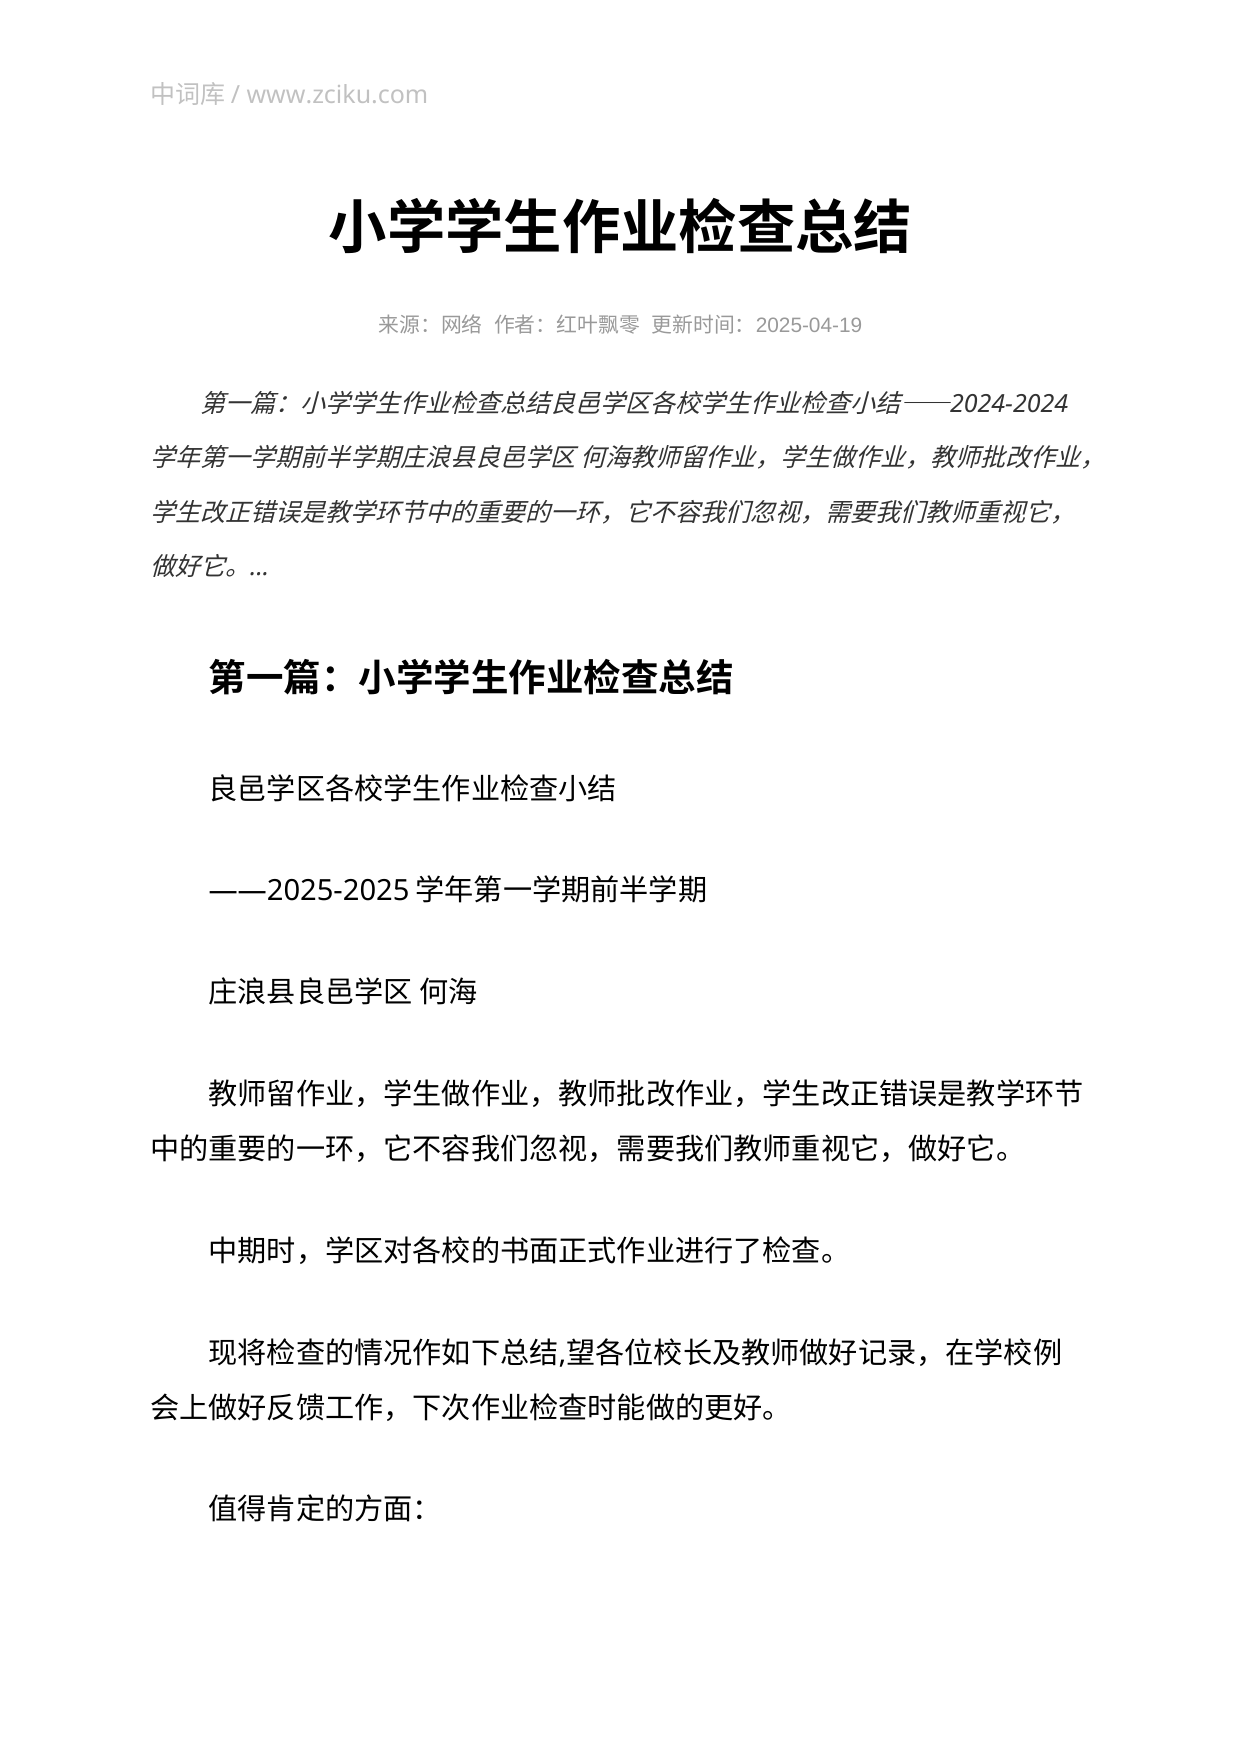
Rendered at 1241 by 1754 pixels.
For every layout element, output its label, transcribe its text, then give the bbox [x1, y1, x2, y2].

text 第一篇：小学学生作业检查总结良邑学区各校学生作业检查小结——2024-2024学年第一学期前半学期庄浪县良邑学区 何海教师留作业，学生做作业，教师批改作业，学生改正错误是教学环节中的重要的一环，它不容我们忽视，需要我们教师重视它，做好它。... [150, 383, 1090, 583]
text 良邑学区各校学生作业检查小结 [150, 765, 1090, 807]
subtitle 小学学生作业检查总结 [150, 181, 1090, 266]
text 中期时，学区对各校的书面正式作业进行了检查。 [150, 1227, 1090, 1270]
text 值得肯定的方面： [150, 1486, 1090, 1528]
text 现将检查的情况作如下总结,望各位校长及教师做好记录，在学校例会上做好反馈工作，下次作业检查时能做的更好。 [150, 1329, 1090, 1426]
text ——2025-2025学年第一学期前半学期 [150, 867, 1090, 909]
text 第一篇：小学学生作业检查总结 [150, 648, 1090, 702]
text 来源：网络 作者：红叶飘零 更新时间：2025-04-19 [150, 313, 1090, 337]
text 庄浪县良邑学区 何海 [150, 969, 1090, 1011]
text 教师留作业，学生做作业，教师批改作业，学生改正错误是教学环节中的重要的一环，它不容我们忽视，需要我们教师重视它，做好它。 [150, 1071, 1090, 1168]
